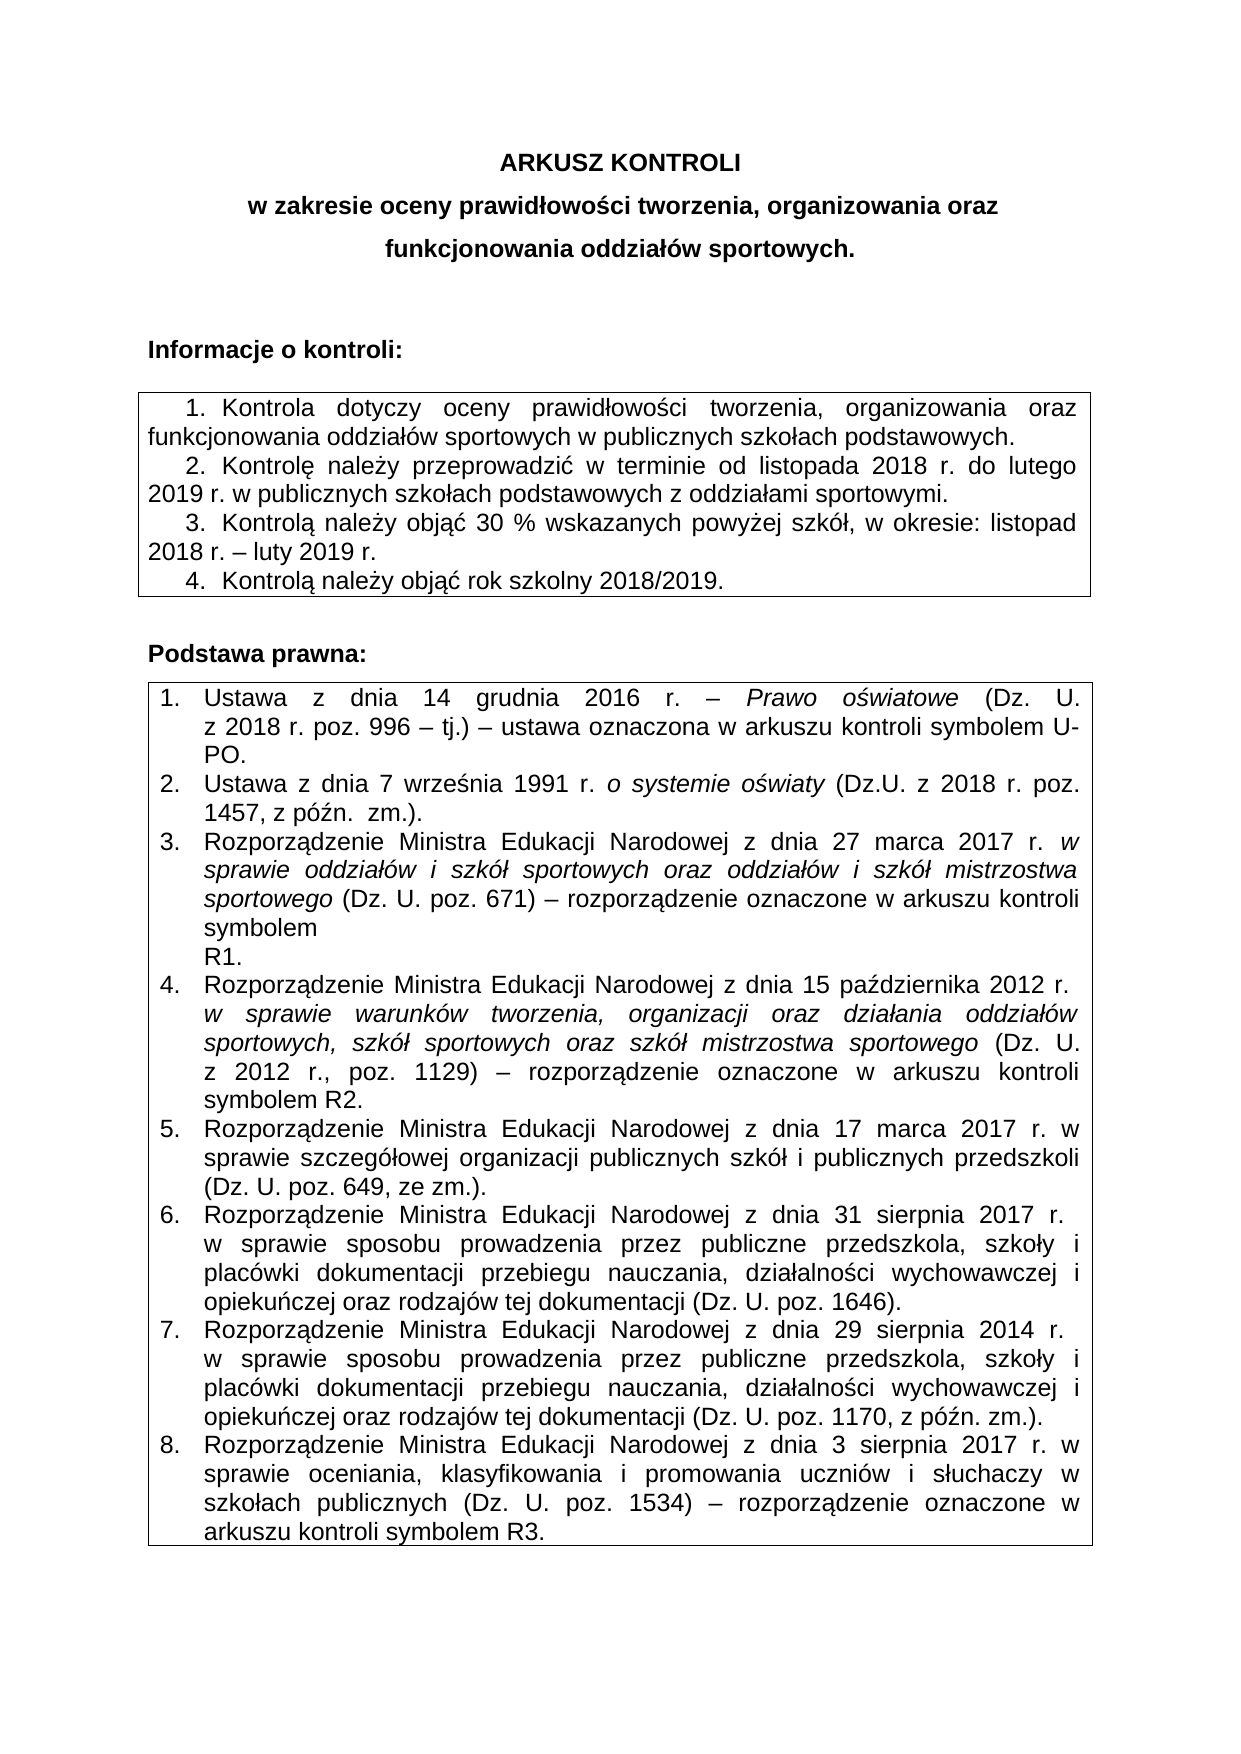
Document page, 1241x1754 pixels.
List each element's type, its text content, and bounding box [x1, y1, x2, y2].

text ARKUSZ KONTROLI [148, 148, 1092, 176]
text Informacje o kontroli: [148, 334, 1092, 363]
list Kontrolę należy przeprowadzić w terminie od listopada 2018 r. do lutego 2019 r. w publicznych szkołach podstawowych z oddziałami sportowymi. [139, 449, 1090, 507]
list Kontrola dotyczy oceny prawidłowości tworzenia, organizowania oraz funkcjonowania oddziałów sportowych w publicznych szkołach podstawowych. [139, 393, 1090, 449]
table_header Ustawa z dnia 14 grudnia 2016 r. – Prawo oświatowe (Dz. U. z 2018 r. poz. 996 – tj.) – ustawa oznaczona w arkuszu kontroli symbolem U-PO. Ustawa z dnia 7 września 1991 r. o systemie oświaty (Dz.U. z 2018 r. poz. 1457, z późn. zm.). Rozporządzenie Ministra Edukacji Narodowej z dnia 27 marca 2017 r. w sprawie oddziałów i szkół sportowych oraz oddziałów i szkół mistrzostwa sportowego (Dz. U. poz. 671) – rozporządzenie oznaczone w arkuszu kontroli symbolem R1. Rozporządzenie Ministra Edukacji Narodowej z dnia 15 października 2012 r. w sprawie warunków tworzenia, organizacji oraz działania oddziałów sportowych, szkół sportowych oraz szkół mistrzostwa sportowego (Dz. U. z 2012 r., poz. 1129) – rozporządzenie oznaczone w arkuszu kontroli symbolem R2. Rozporządzenie Ministra Edukacji Narodowej z dnia 17 marca 2017 r. w sprawie szczegółowej organizacji publicznych szkół i publicznych przedszkoli (Dz. U. poz. 649, ze zm.). Rozporządzenie Ministra Edukacji Narodowej z dnia 31 sierpnia 2017 r. w sprawie sposobu prowadzenia przez publiczne przedszkola, szkoły i placówki dokumentacji przebiegu nauczania, działalności wychowawczej i opiekuńczej oraz rodzajów tej dokumentacji (Dz. U. poz. 1646). Rozporządzenie Ministra Edukacji Narodowej z dnia 29 sierpnia 2014 r. w sprawie sposobu prowadzenia przez publiczne przedszkola, szkoły i placówki dokumentacji przebiegu nauczania, działalności wychowawczej i opiekuńczej oraz rodzajów tej dokumentacji (Dz. U. poz. 1170, z późn. zm.). Rozporządzenie Ministra Edukacji Narodowej z dnia 3 sierpnia 2017 r. w sprawie oceniania, klasyfikowania i promowania uczniów i słuchaczy w szkołach publicznych (Dz. U. poz. 1534) – rozporządzenie oznaczone w arkuszu kontroli symbolem R3. [149, 683, 1092, 1545]
list Kontrolą należy objąć 30 % wskazanych powyżej szkół, w okresie: listopad 2018 r. – luty 2019 r. [139, 507, 1090, 564]
text w zakresie oceny prawidłowości tworzenia, organizowania oraz funkcjonowania oddziałów sportowych. [148, 191, 1092, 263]
text Podstawa prawna: [148, 639, 1092, 667]
list Kontrolą należy objąć rok szkolny 2018/2019. [139, 564, 1090, 596]
